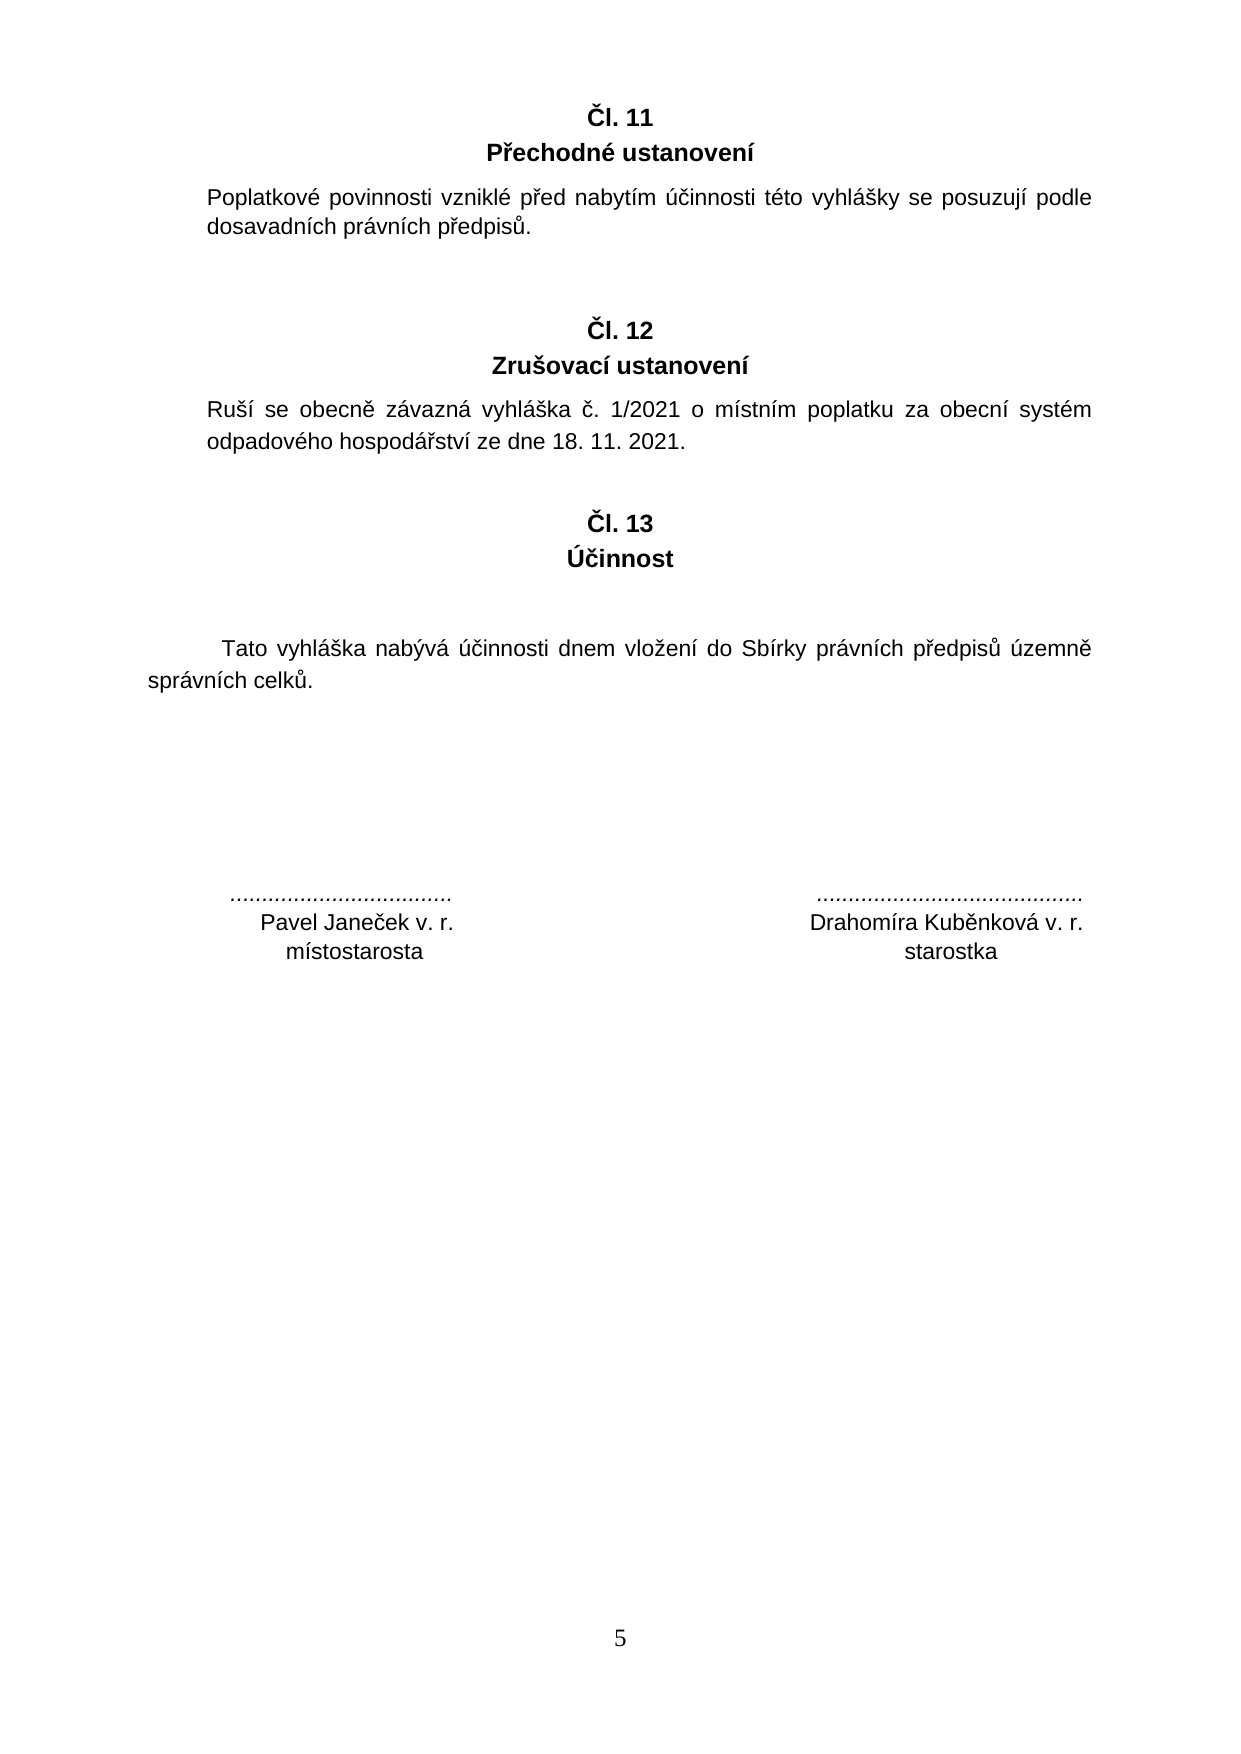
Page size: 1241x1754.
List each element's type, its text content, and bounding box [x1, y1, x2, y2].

text Přechodné ustanovení [148, 138, 1093, 167]
text místostarosta starostka [148, 938, 1093, 965]
text Čl. 13 [148, 509, 1093, 538]
text Pavel Janeček v. r. Drahomíra Kuběnková v. r. [148, 909, 1093, 936]
text Účinnost [148, 544, 1093, 573]
text Poplatkové povinnosti vzniklé před nabytím účinnosti této vyhlášky se posuzují podle dosavadních právních předpisů. [207, 184, 1093, 239]
text ................................... .......................................... [148, 880, 1093, 907]
text Zrušovací ustanovení [148, 351, 1093, 379]
text Ruší se obecně závazná vyhláška č. 1/2021 o místním poplatku za obecní systém odpadového hospodářství ze dne 18. 11. 2021. [207, 396, 1093, 454]
text Tato vyhláška nabývá účinnosti dnem vložení do Sbírky právních předpisů územně správních celků. [148, 635, 1093, 693]
text Čl. 11 [148, 103, 1093, 132]
text Čl. 12 [148, 316, 1093, 344]
